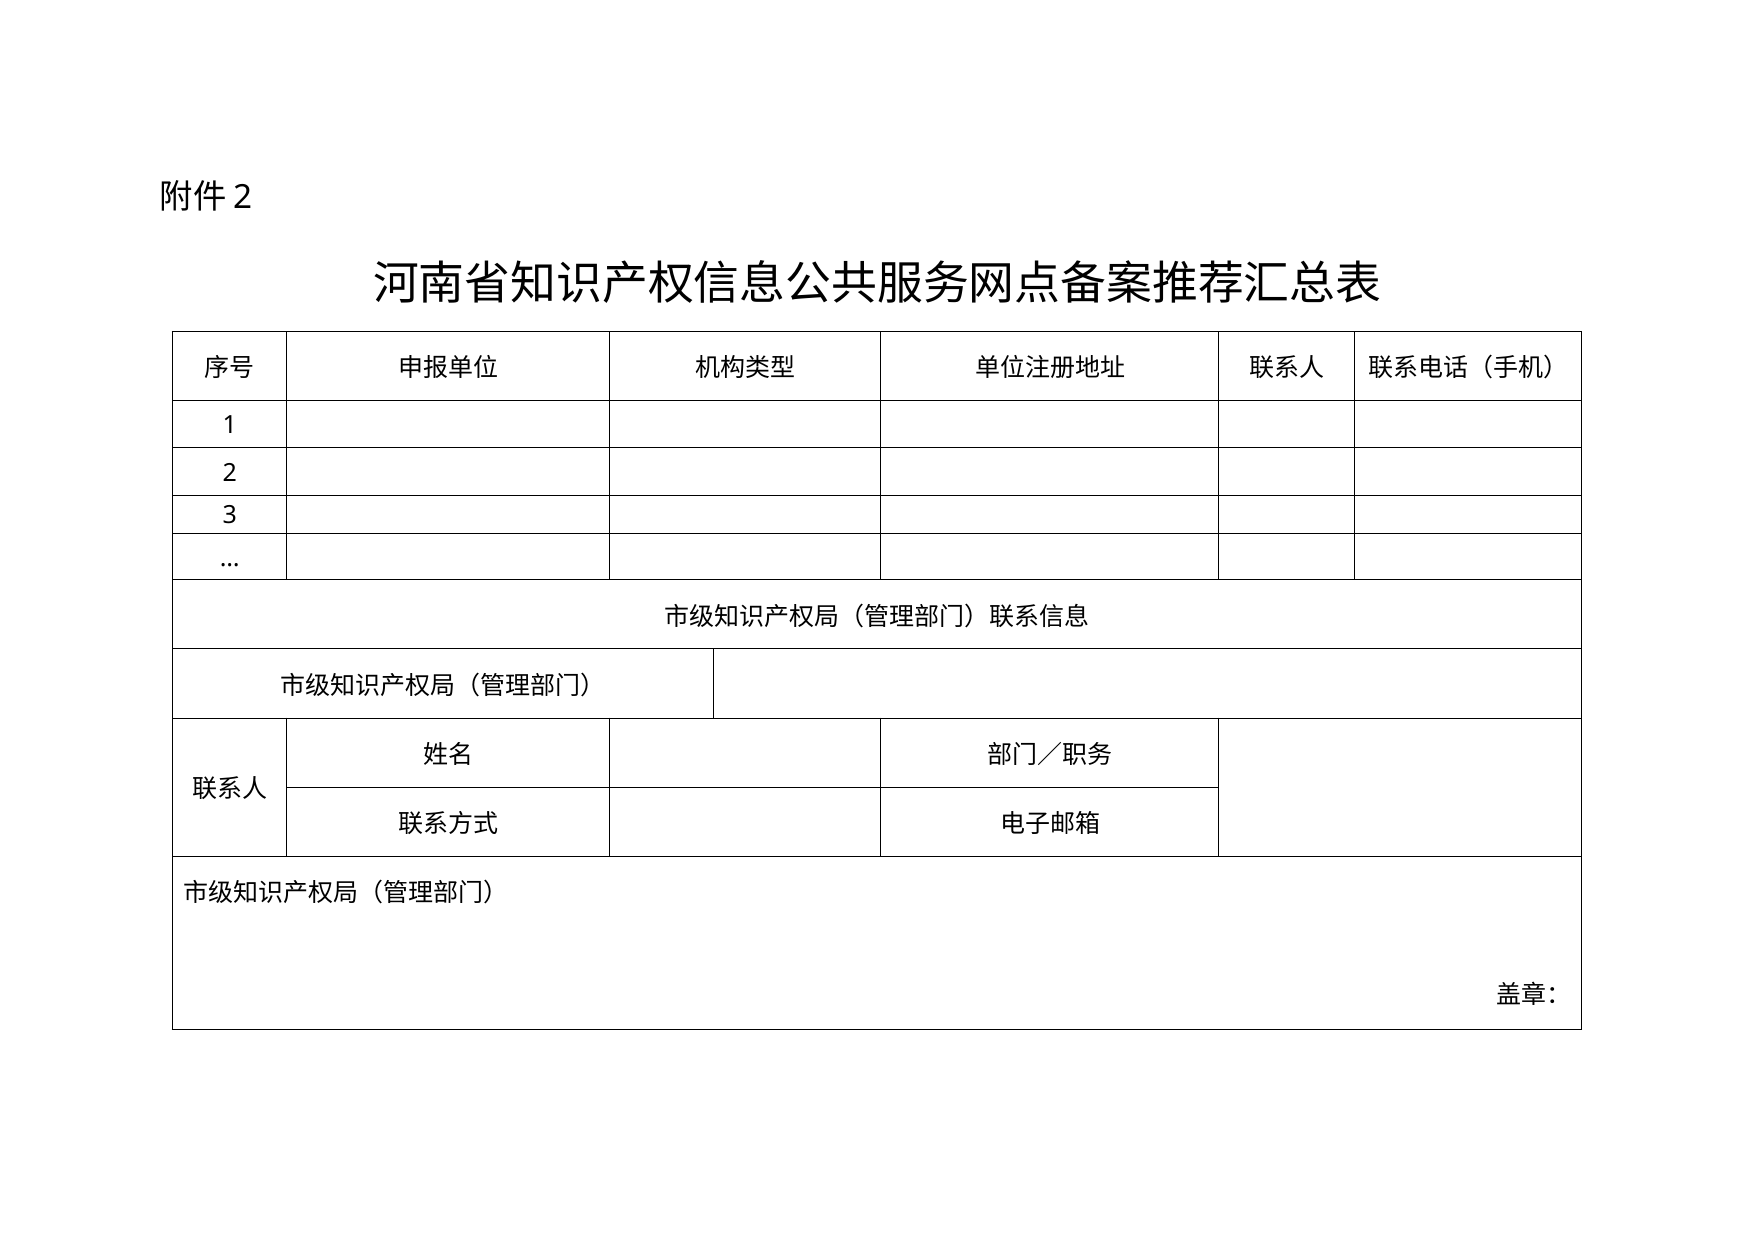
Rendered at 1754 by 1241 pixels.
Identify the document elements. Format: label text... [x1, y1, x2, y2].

table_cell [1219, 496, 1354, 533]
table_cell [610, 401, 880, 447]
table_cell [1219, 719, 1581, 856]
table_header 单位注册地址 [881, 332, 1218, 400]
table_cell 电子邮箱 [881, 788, 1218, 856]
table_header 申报单位 [287, 332, 609, 400]
table_header 联系电话（手机） [1355, 332, 1581, 400]
table_cell 姓名 [287, 719, 609, 787]
text 附件2 [159, 160, 1594, 228]
table_cell [610, 496, 880, 533]
table_cell 2 [173, 448, 286, 495]
table_cell [287, 496, 609, 533]
table_cell [714, 649, 1581, 717]
table_cell [287, 401, 609, 447]
table_header 机构类型 [610, 332, 880, 400]
table_cell [1219, 534, 1354, 579]
table_cell [881, 496, 1218, 533]
table_header 联系人 [1219, 332, 1354, 400]
table_cell [287, 534, 609, 579]
table_cell [881, 448, 1218, 495]
table_cell [881, 401, 1218, 447]
table_cell [287, 448, 609, 495]
table_cell [610, 719, 880, 787]
table_cell [610, 788, 880, 856]
table_cell 市级知识产权局（管理部门） 盖章： [173, 857, 1581, 1029]
table_cell 3 [173, 496, 286, 533]
table_cell [1219, 401, 1354, 447]
table_cell [1355, 401, 1581, 447]
table_cell [1219, 448, 1354, 495]
table_cell 市级知识产权局（管理部门）联系信息 [173, 580, 1581, 648]
table_cell [881, 534, 1218, 579]
table_header 序号 [173, 332, 286, 400]
table_cell [1355, 448, 1581, 495]
table_cell 市级知识产权局（管理部门） [173, 649, 713, 717]
table_cell 1 [173, 401, 286, 447]
table_cell 部门／职务 [881, 719, 1218, 787]
text 河南省知识产权信息公共服务网点备案推荐汇总表 [159, 246, 1594, 314]
table_cell [1355, 534, 1581, 579]
table_cell [610, 534, 880, 579]
table_cell … [173, 534, 286, 579]
table_cell 联系方式 [287, 788, 609, 856]
table_cell [1355, 496, 1581, 533]
table_cell 联系人 [173, 719, 286, 856]
table_cell [610, 448, 880, 495]
